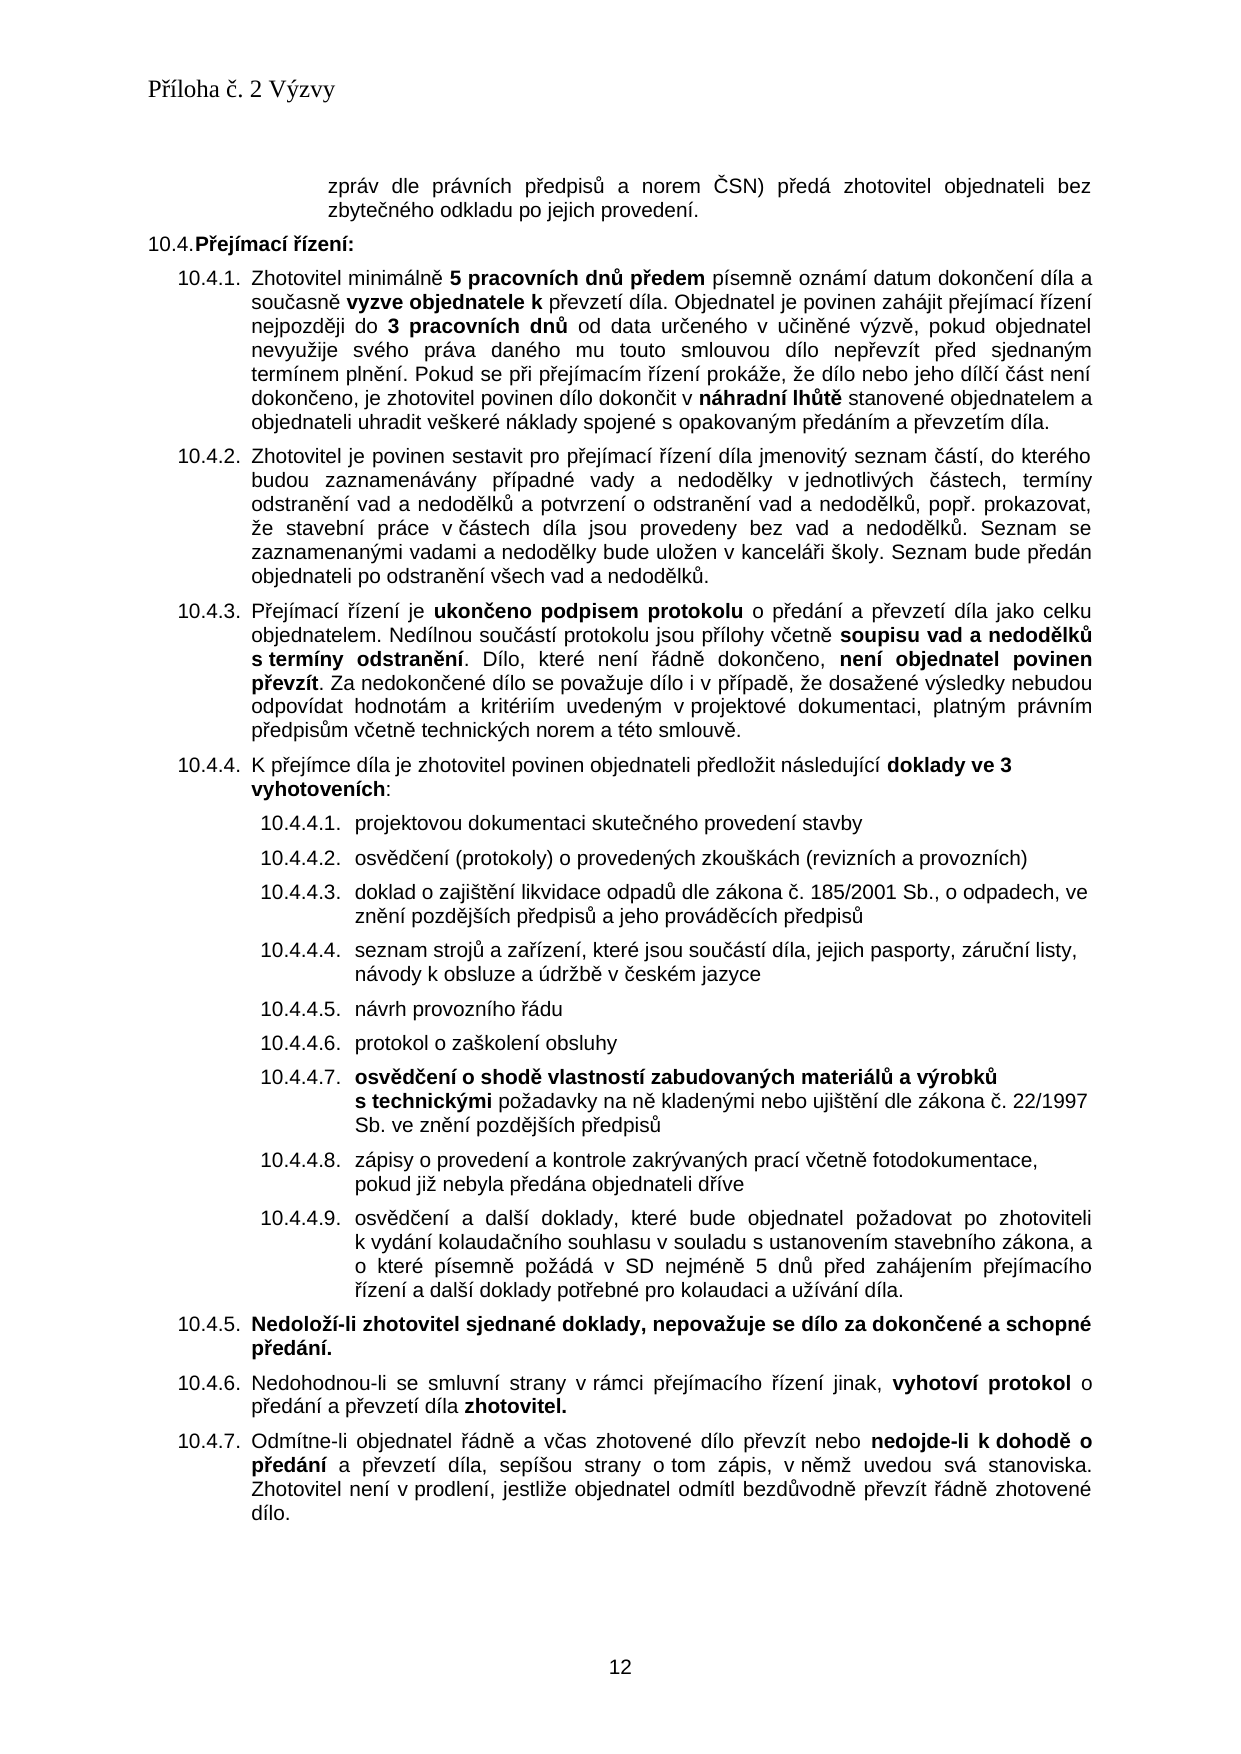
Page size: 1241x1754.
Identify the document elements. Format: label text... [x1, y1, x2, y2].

list Nedoloží-li zhotovitel sjednané doklady, nepovažuje se dílo za dokončené a schopné předání. [177, 1312, 1093, 1360]
list K přejímce díla je zhotovitel povinen objednateli předložit následující doklady ve 3 vyhotoveních: [177, 753, 1093, 801]
list Přejímací řízení je ukončeno podpisem protokolu o předání a převzetí díla jako celku objednatelem. Nedílnou součástí protokolu jsou přílohy včetně soupisu vad a nedodělků s termíny odstranění. Dílo, které není řádně dokončeno, není objednatel povinen převzít. Za nedokončené dílo se považuje dílo i v případě, že dosažené výsledky nebudou odpovídat hodnotám a kritériím uvedeným v projektové dokumentaci, platným právním předpisům včetně technických norem a této smlouvě. [177, 598, 1093, 742]
list projektovou dokumentaci skutečného provedení stavby [260, 811, 1093, 835]
list osvědčení a další doklady, které bude objednatel požadovat po zhotoviteli k vydání kolaudačního souhlasu v souladu s ustanovením stavebního zákona, a o které písemně požádá v SD nejméně 5 dnů před zahájením přejímacího řízení a další doklady potřebné pro kolaudaci a užívání díla. [260, 1206, 1093, 1302]
list osvědčení o shodě vlastností zabudovaných materiálů a výrobků s technickými požadavky na ně kladenými nebo ujištění dle zákona č. 22/1997 Sb. ve znění pozdějších předpisů [260, 1065, 1093, 1137]
list Nedohodnou-li se smluvní strany v rámci přejímacího řízení jinak, vyhotoví protokol o předání a převzetí díla zhotovitel. [177, 1370, 1093, 1418]
list seznam strojů a zařízení, které jsou součástí díla, jejich pasporty, záruční listy, návody k obsluze a údržbě v českém jazyce [260, 938, 1093, 986]
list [260, 173, 1093, 221]
list doklad o zajištění likvidace odpadů dle zákona č. 185/2001 Sb., o odpadech, ve znění pozdějších předpisů a jeho prováděcích předpisů [260, 880, 1093, 928]
list zápisy o provedení a kontrole zakrývaných prací včetně fotodokumentace, pokud již nebyla předána objednateli dříve [260, 1147, 1093, 1195]
list návrh provozního řádu [260, 996, 1093, 1020]
list Zhotovitel minimálně 5 pracovních dnů předem písemně oznámí datum dokončení díla a současně vyzve objednatele k převzetí díla. Objednatel je povinen zahájit přejímací řízení nejpozději do 3 pracovních dnů od data určeného v učiněné výzvě, pokud objednatel nevyužije svého práva daného mu touto smlouvou dílo nepřevzít před sjednaným termínem plnění. Pokud se při přejímacím řízení prokáže, že dílo nebo jeho dílčí část není dokončeno, je zhotovitel povinen dílo dokončit v náhradní lhůtě stanovené objednatelem a objednateli uhradit veškeré náklady spojené s opakovaným předáním a převzetím díla. [177, 266, 1093, 434]
list Odmítne-li objednatel řádně a včas zhotovené dílo převzít nebo nedojde-li k dohodě o předání a převzetí díla, sepíšou strany o tom zápis, v němž uvedou svá stanoviska. Zhotovitel není v prodlení, jestliže objednatel odmítl bezdůvodně převzít řádně zhotovené dílo. [177, 1429, 1093, 1524]
list Přejímací řízení: [148, 232, 1093, 256]
list Zhotovitel je povinen sestavit pro přejímací řízení díla jmenovitý seznam částí, do kterého budou zaznamenávány případné vady a nedodělky v jednotlivých částech, termíny odstranění vad a nedodělků a potvrzení o odstranění vad a nedodělků, popř. prokazovat, že stavební práce v částech díla jsou provedeny bez vad a nedodělků. Seznam se zaznamenanými vadami a nedodělky bude uložen v kanceláři školy. Seznam bude předán objednateli po odstranění všech vad a nedodělků. [177, 444, 1093, 588]
list protokol o zaškolení obsluhy [260, 1031, 1093, 1055]
list osvědčení (protokoly) o provedených zkouškách (revizních a provozních) [260, 845, 1093, 869]
